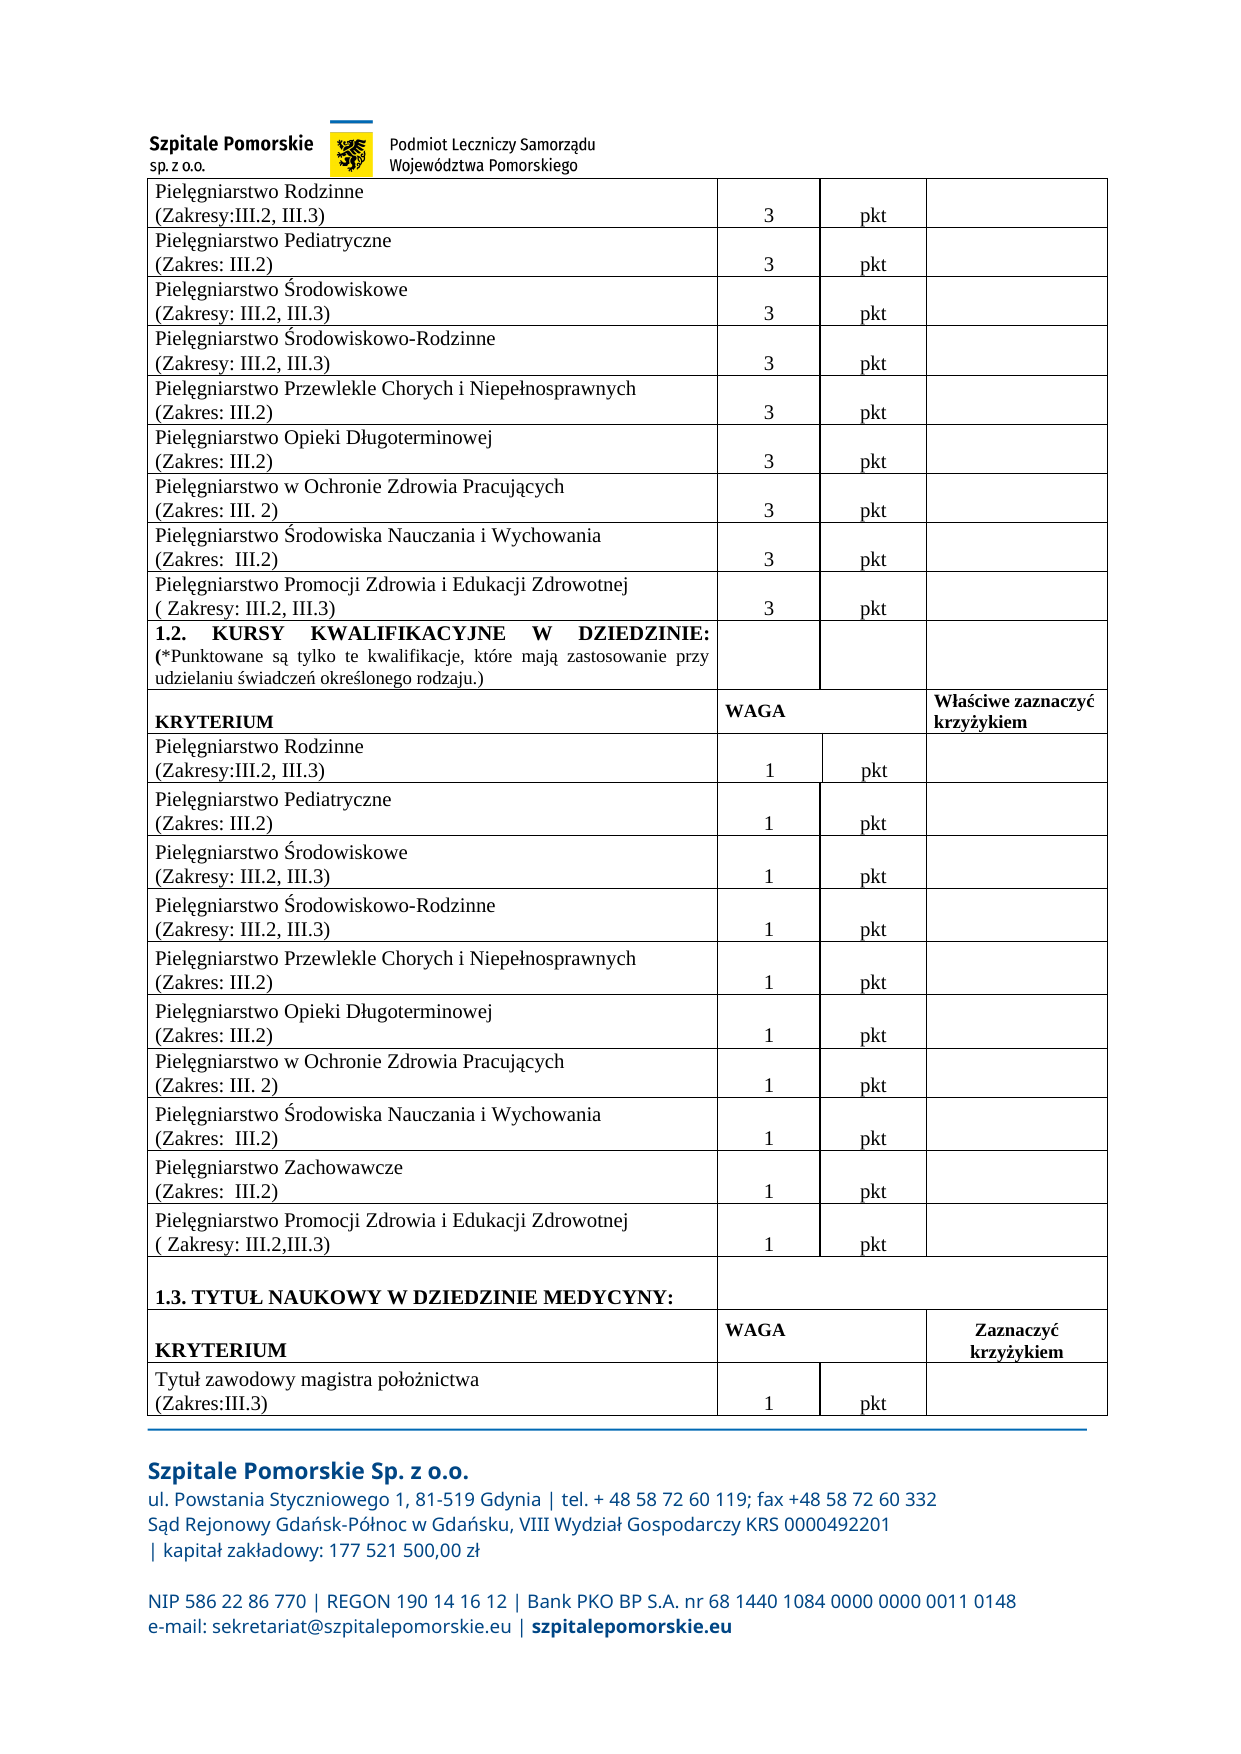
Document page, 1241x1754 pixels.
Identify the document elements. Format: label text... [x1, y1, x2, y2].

table_cell [927, 1151, 1107, 1203]
table_cell Pielęgniarstwo Pediatryczne (Zakres: III.2) [148, 228, 717, 276]
table_cell pkt [821, 942, 926, 994]
table_cell [927, 942, 1107, 994]
table_cell [927, 836, 1107, 888]
table_cell Pielęgniarstwo Pediatryczne (Zakres: III.2) [148, 783, 717, 835]
table_cell 3 [718, 376, 819, 424]
table_cell pkt [821, 277, 926, 325]
table_cell [927, 376, 1107, 424]
table_cell pkt [823, 734, 926, 782]
table_cell [927, 425, 1107, 473]
table_cell pkt [821, 425, 926, 473]
table_cell pkt [821, 179, 926, 227]
table_cell pkt [821, 523, 926, 571]
table_cell KRYTERIUM [148, 690, 717, 733]
table_cell [927, 474, 1107, 522]
table_cell [927, 179, 1107, 227]
table_cell 3 [718, 474, 819, 522]
table_cell Pielęgniarstwo Środowiskowe (Zakresy: III.2, III.3) [148, 836, 717, 888]
table_cell 3 [718, 277, 819, 325]
table_cell [927, 1363, 1107, 1415]
table_cell Pielęgniarstwo Środowiskowe (Zakresy: III.2, III.3) [148, 277, 717, 325]
table_cell [927, 572, 1107, 620]
table_cell 1 [718, 995, 819, 1047]
table_cell [718, 1257, 1107, 1309]
table_cell [927, 734, 1107, 782]
table_cell 1 [718, 1204, 819, 1256]
table_cell Pielęgniarstwo w Ochronie Zdrowia Pracujących (Zakres: III. 2) [148, 474, 717, 522]
table_cell Pielęgniarstwo Środowiskowo-Rodzinne (Zakresy: III.2, III.3) [148, 889, 717, 941]
table_cell 1 [718, 1049, 819, 1097]
table_cell [927, 326, 1107, 374]
table_cell [927, 995, 1107, 1047]
table_cell pkt [821, 889, 926, 941]
table_cell Zaznaczyć krzyżykiem [927, 1310, 1107, 1362]
table_cell 3 [718, 523, 819, 571]
table_cell 3 [718, 326, 819, 374]
table_cell pkt [821, 1098, 926, 1150]
table_cell [927, 621, 1107, 688]
table_cell 3 [718, 179, 819, 227]
table_cell 1 [718, 783, 819, 835]
table_cell [927, 228, 1107, 276]
table_cell [927, 523, 1107, 571]
table_cell Pielęgniarstwo Rodzinne (Zakresy:III.2, III.3) [148, 734, 717, 782]
table_cell 3 [718, 572, 819, 620]
table_cell Właściwe zaznaczyć krzyżykiem [927, 690, 1107, 733]
table_cell Pielęgniarstwo w Ochronie Zdrowia Pracujących (Zakres: III. 2) [148, 1049, 717, 1097]
table_cell [821, 621, 926, 688]
table_cell [927, 783, 1107, 835]
table_cell [718, 621, 819, 688]
table_cell pkt [821, 228, 926, 276]
table_cell WAGA [718, 1310, 926, 1362]
table_cell 3 [718, 228, 819, 276]
table_cell pkt [821, 836, 926, 888]
table_cell [927, 1204, 1107, 1256]
table_cell Pielęgniarstwo Zachowawcze (Zakres: III.2) [148, 1151, 717, 1203]
table_cell Pielęgniarstwo Środowiska Nauczania i Wychowania (Zakres: III.2) [148, 1098, 717, 1150]
table_cell Pielęgniarstwo Rodzinne (Zakresy:III.2, III.3) [148, 179, 717, 227]
picture [147, 118, 596, 178]
table_cell WAGA [718, 690, 926, 733]
table_cell Pielęgniarstwo Opieki Długoterminowej (Zakres: III.2) [148, 425, 717, 473]
table_cell pkt [821, 474, 926, 522]
table_cell Pielęgniarstwo Promocji Zdrowia i Edukacji Zdrowotnej ( Zakresy: III.2,III.3) [148, 1204, 717, 1256]
table_cell Pielęgniarstwo Opieki Długoterminowej (Zakres: III.2) [148, 995, 717, 1047]
table_cell 1 [718, 942, 819, 994]
table_cell 1 [718, 1098, 819, 1150]
table_cell Pielęgniarstwo Przewlekle Chorych i Niepełnosprawnych (Zakres: III.2) [148, 942, 717, 994]
table_cell 1 [718, 889, 819, 941]
table_cell pkt [821, 376, 926, 424]
table_cell [927, 277, 1107, 325]
table_cell pkt [821, 995, 926, 1047]
table_cell pkt [821, 1151, 926, 1203]
table_cell [927, 889, 1107, 941]
table_cell [927, 1098, 1107, 1150]
table_cell Pielęgniarstwo Środowiskowo-Rodzinne (Zakresy: III.2, III.3) [148, 326, 717, 374]
table_cell 1 [718, 734, 822, 782]
table_cell Pielęgniarstwo Przewlekle Chorych i Niepełnosprawnych (Zakres: III.2) [148, 376, 717, 424]
table_cell 1.3. TYTUŁ NAUKOWY W DZIEDZINIE MEDYCYNY: [148, 1257, 717, 1309]
table_cell pkt [821, 783, 926, 835]
table_cell [927, 1049, 1107, 1097]
table_cell 3 [718, 425, 819, 473]
table_cell pkt [821, 572, 926, 620]
table_cell KRYTERIUM [148, 1310, 717, 1362]
table_cell pkt [821, 326, 926, 374]
table_cell Tytuł zawodowy magistra położnictwa (Zakres:III.3) [148, 1363, 717, 1415]
table_cell pkt [821, 1049, 926, 1097]
table_cell Pielęgniarstwo Środowiska Nauczania i Wychowania (Zakres: III.2) [148, 523, 717, 571]
table_cell pkt [821, 1204, 926, 1256]
table_cell 1 [718, 1151, 819, 1203]
table_cell 1.2. KURSY KWALIFIKACYJNE W DZIEDZINIE: (*Punktowane są tylko te kwalifikacje, które mają zastosowanie przy udzielaniu świadczeń określonego rodzaju.) [148, 621, 717, 688]
table_cell pkt [821, 1363, 926, 1415]
table_cell 1 [718, 836, 819, 888]
table_cell Pielęgniarstwo Promocji Zdrowia i Edukacji Zdrowotnej ( Zakresy: III.2, III.3) [148, 572, 717, 620]
table_cell 1 [718, 1363, 819, 1415]
